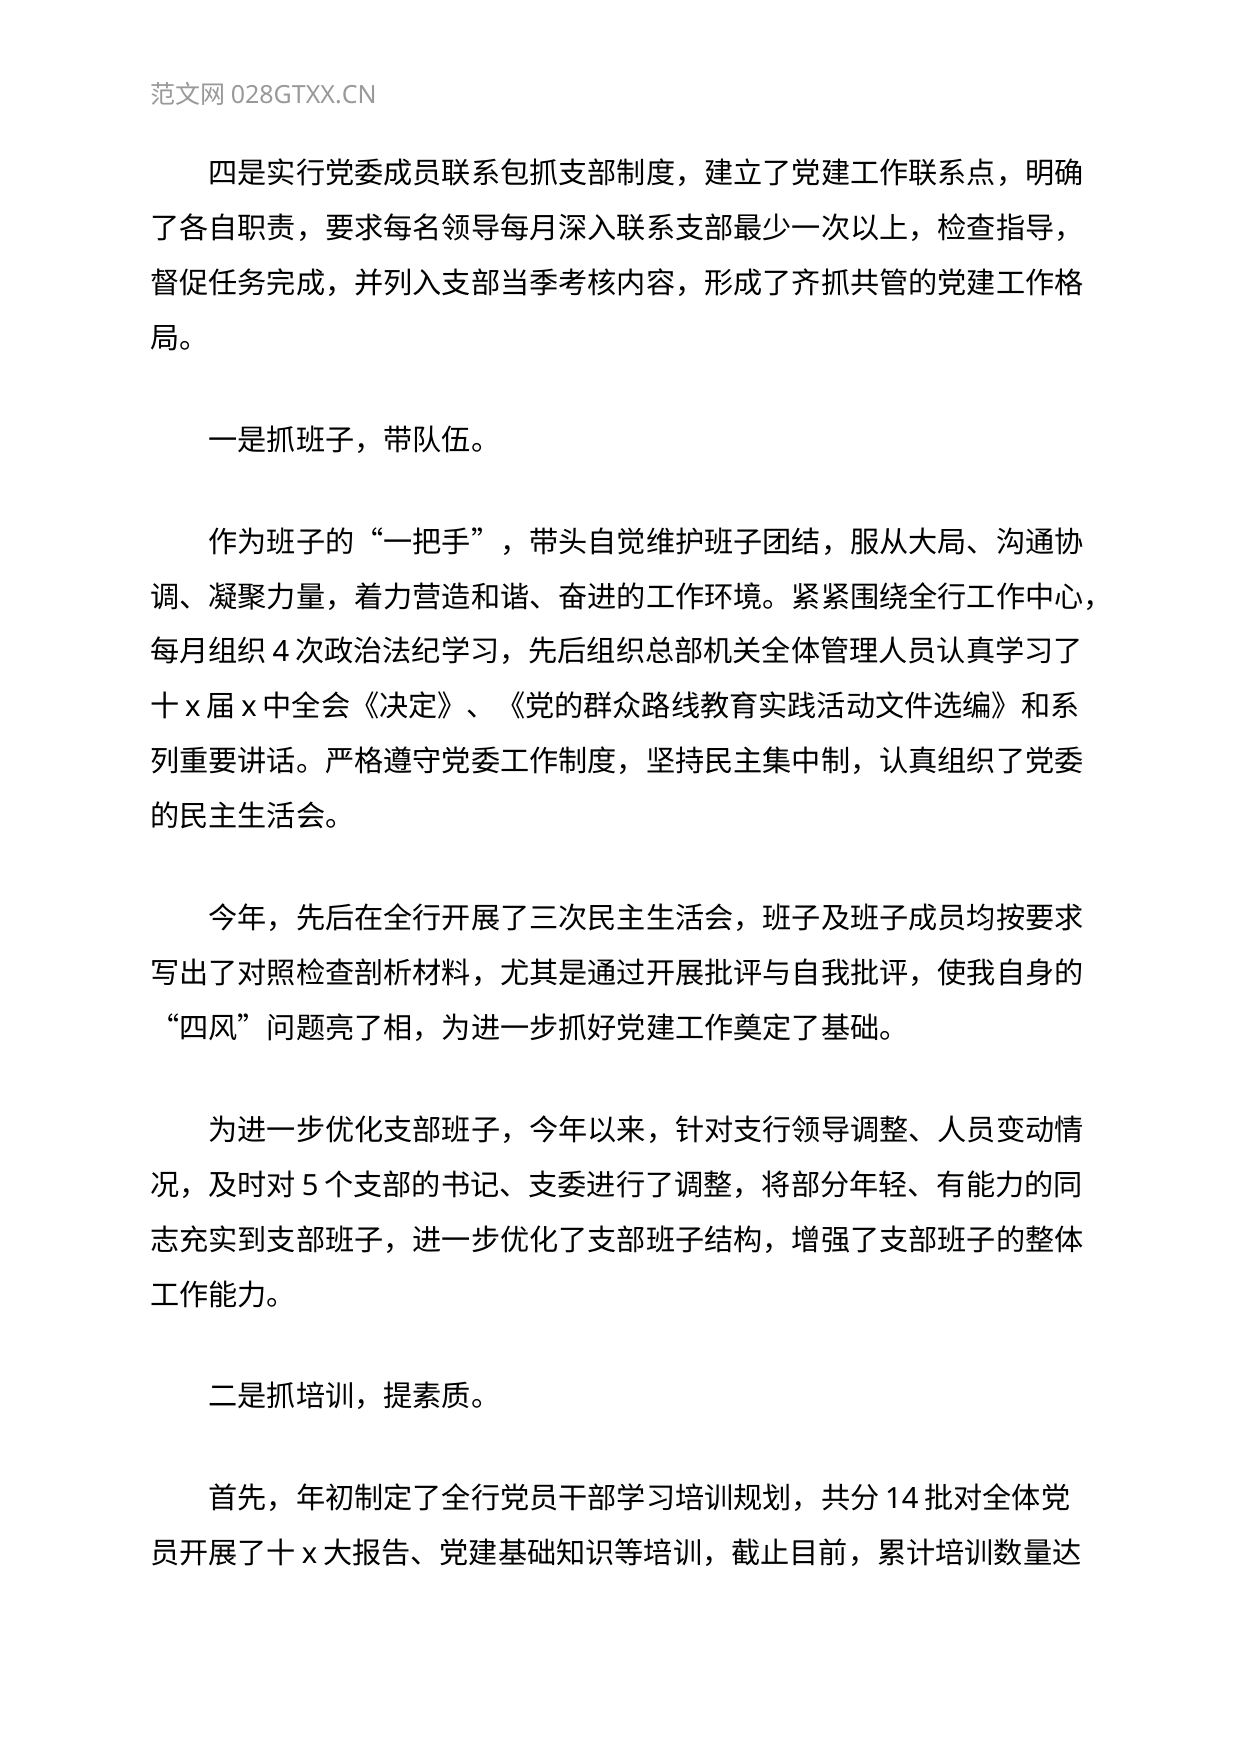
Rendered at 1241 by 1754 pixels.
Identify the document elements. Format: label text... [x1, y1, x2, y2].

text 作为班子的“一把手”，带头自觉维护班子团结，服从大局、沟通协调、凝聚力量，着力营造和谐、奋进的工作环境。紧紧围绕全行工作中心，每月组织4次政治法纪学习，先后组织总部机关全体管理人员认真学习了十x届x中全会《决定》、《党的群众路线教育实践活动文件选编》和系列重要讲话。严格遵守党委工作制度，坚持民主集中制，认真组织了党委的民主生活会。 [150, 518, 1090, 835]
text 一是抓班子，带队伍。 [150, 416, 1090, 459]
text 二是抓培训，提素质。 [150, 1373, 1090, 1415]
text 为进一步优化支部班子，今年以来，针对支行领导调整、人员变动情况，及时对5个支部的书记、支委进行了调整，将部分年轻、有能力的同志充实到支部班子，进一步优化了支部班子结构，增强了支部班子的整体工作能力。 [150, 1106, 1090, 1313]
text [150, 1474, 1090, 1572]
text 四是实行党委成员联系包抓支部制度，建立了党建工作联系点，明确了各自职责，要求每名领导每月深入联系支部最少一次以上，检查指导，督促任务完成，并列入支部当季考核内容，形成了齐抓共管的党建工作格局。 [150, 150, 1090, 357]
text 今年，先后在全行开展了三次民主生活会，班子及班子成员均按要求写出了对照检查剖析材料，尤其是通过开展批评与自我批评，使我自身的“四风”问题亮了相，为进一步抓好党建工作奠定了基础。 [150, 895, 1090, 1047]
